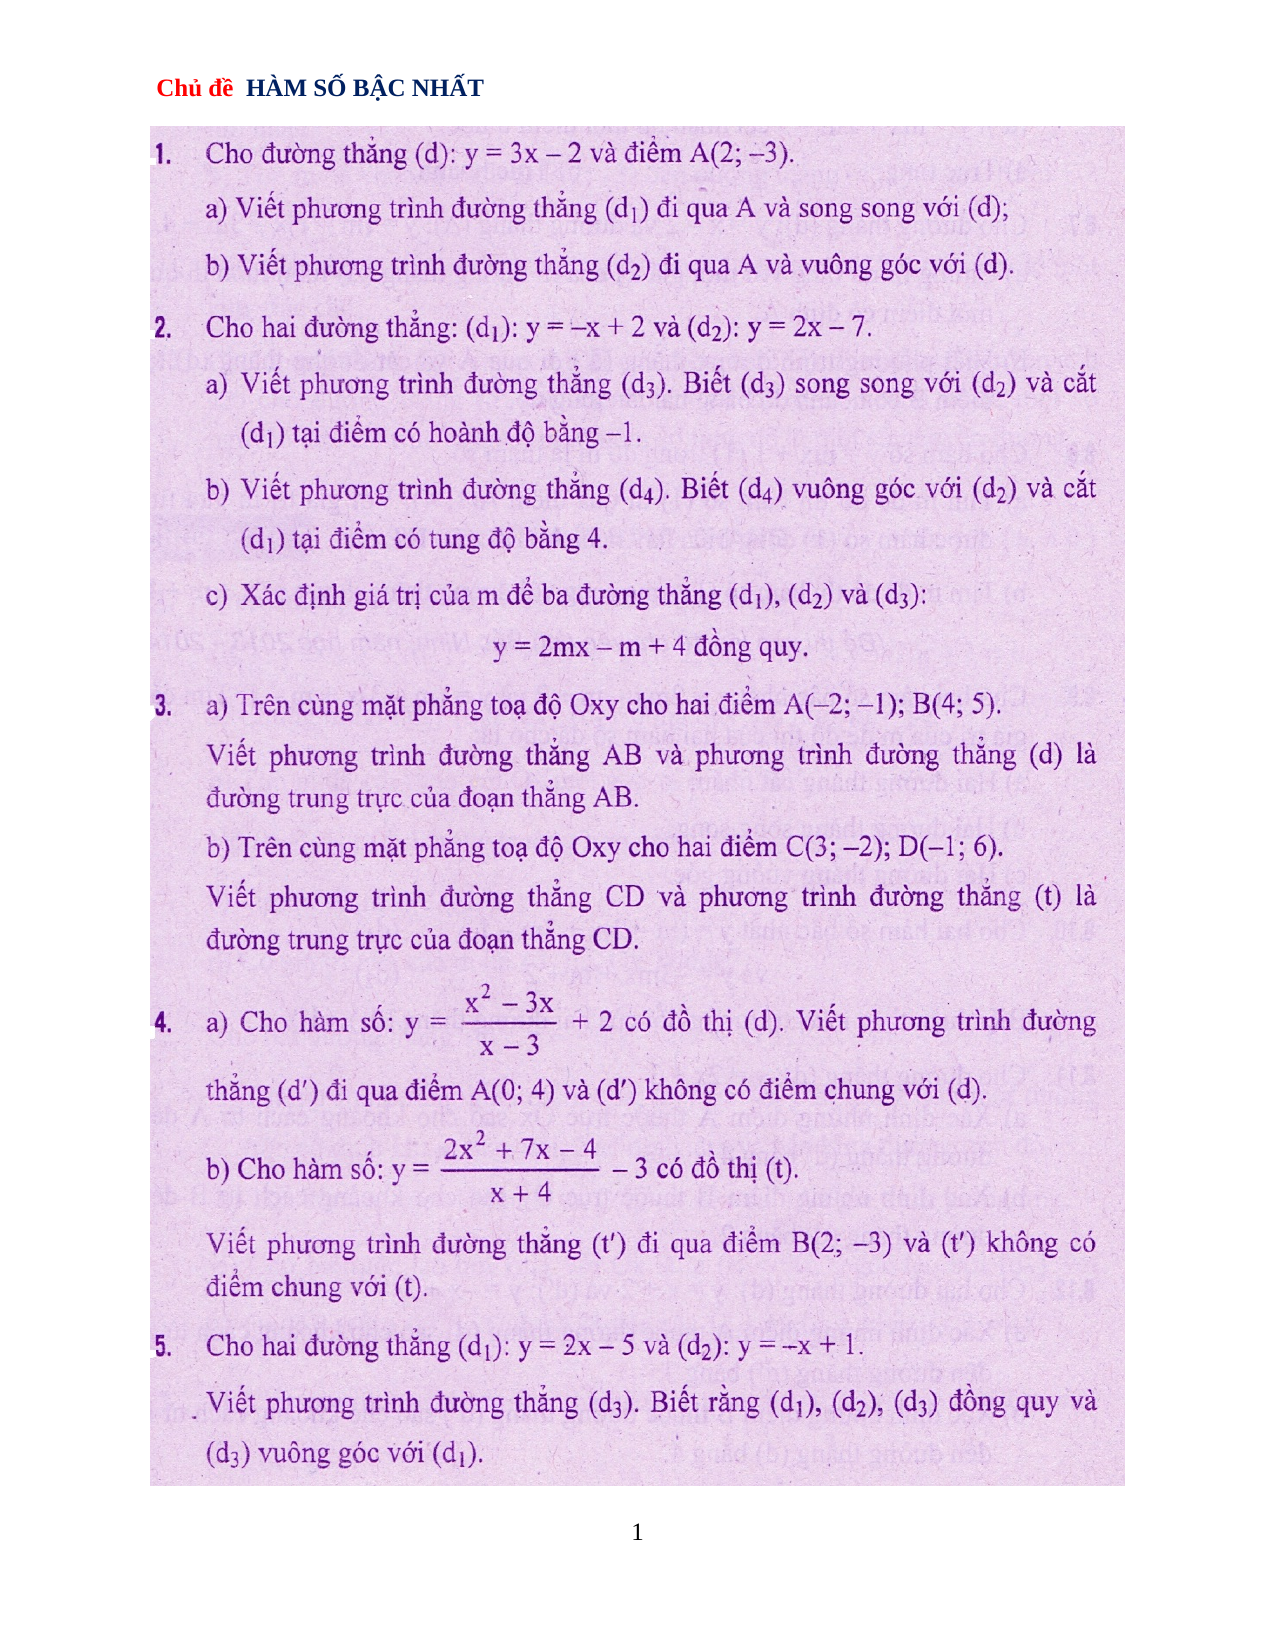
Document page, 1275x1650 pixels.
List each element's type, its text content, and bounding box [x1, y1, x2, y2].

picture [150, 126, 1125, 1486]
text Chủ đề HÀM SỐ BẬC NHẤT [150, 73, 1125, 101]
